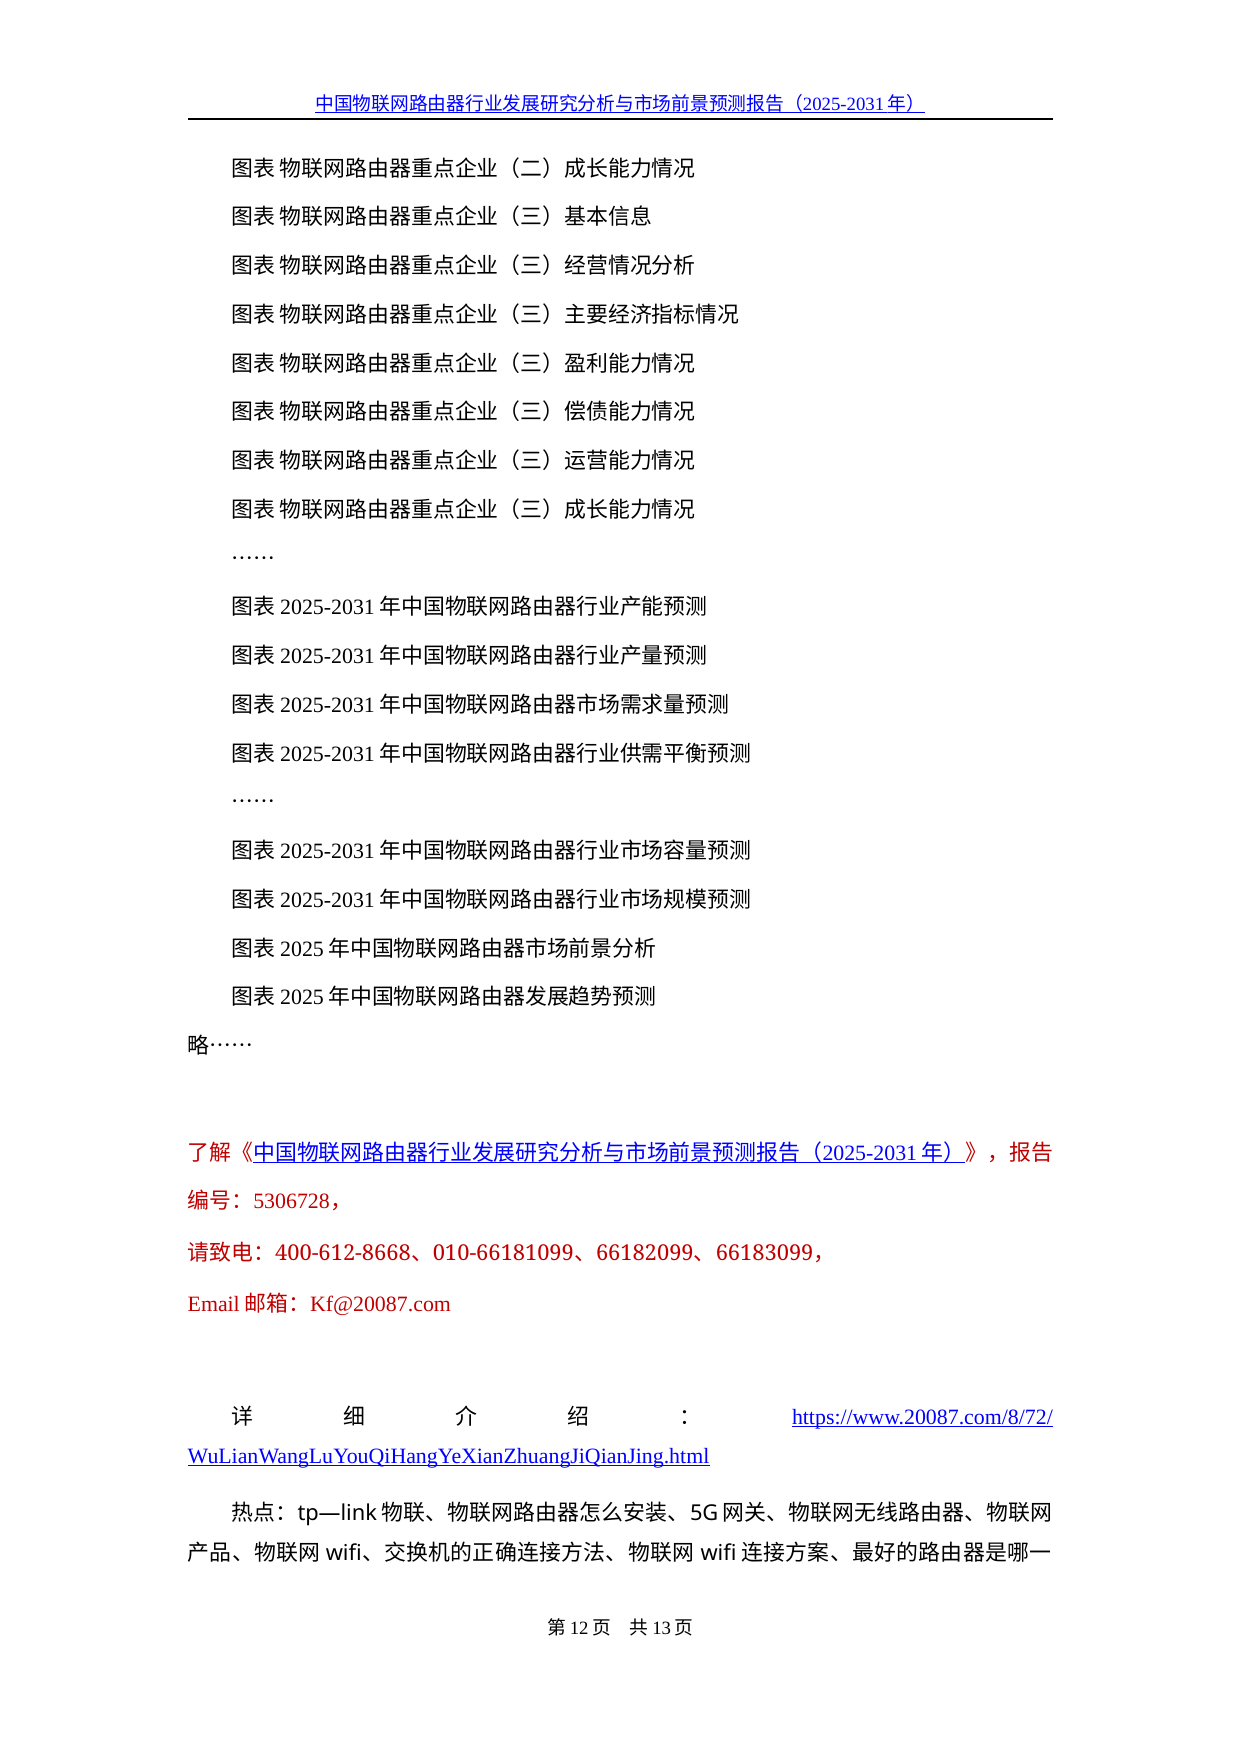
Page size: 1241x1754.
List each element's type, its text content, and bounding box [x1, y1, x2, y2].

text Email邮箱：Kf@20087.com [187, 1286, 1053, 1318]
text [187, 150, 1053, 1060]
text 请致电：400-612-8668、010-66181099、66182099、66183099， [187, 1234, 1053, 1267]
text 详细介绍：https://www.20087.com/8/72/WuLianWangLuYouQiHangYeXianZhuangJiQianJing.html [187, 1399, 1053, 1472]
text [187, 1494, 1053, 1568]
text 了解《中国物联网路由器行业发展研究分析与市场前景预测报告（2025-2031年）》，报告编号：5306728， [187, 1134, 1053, 1215]
